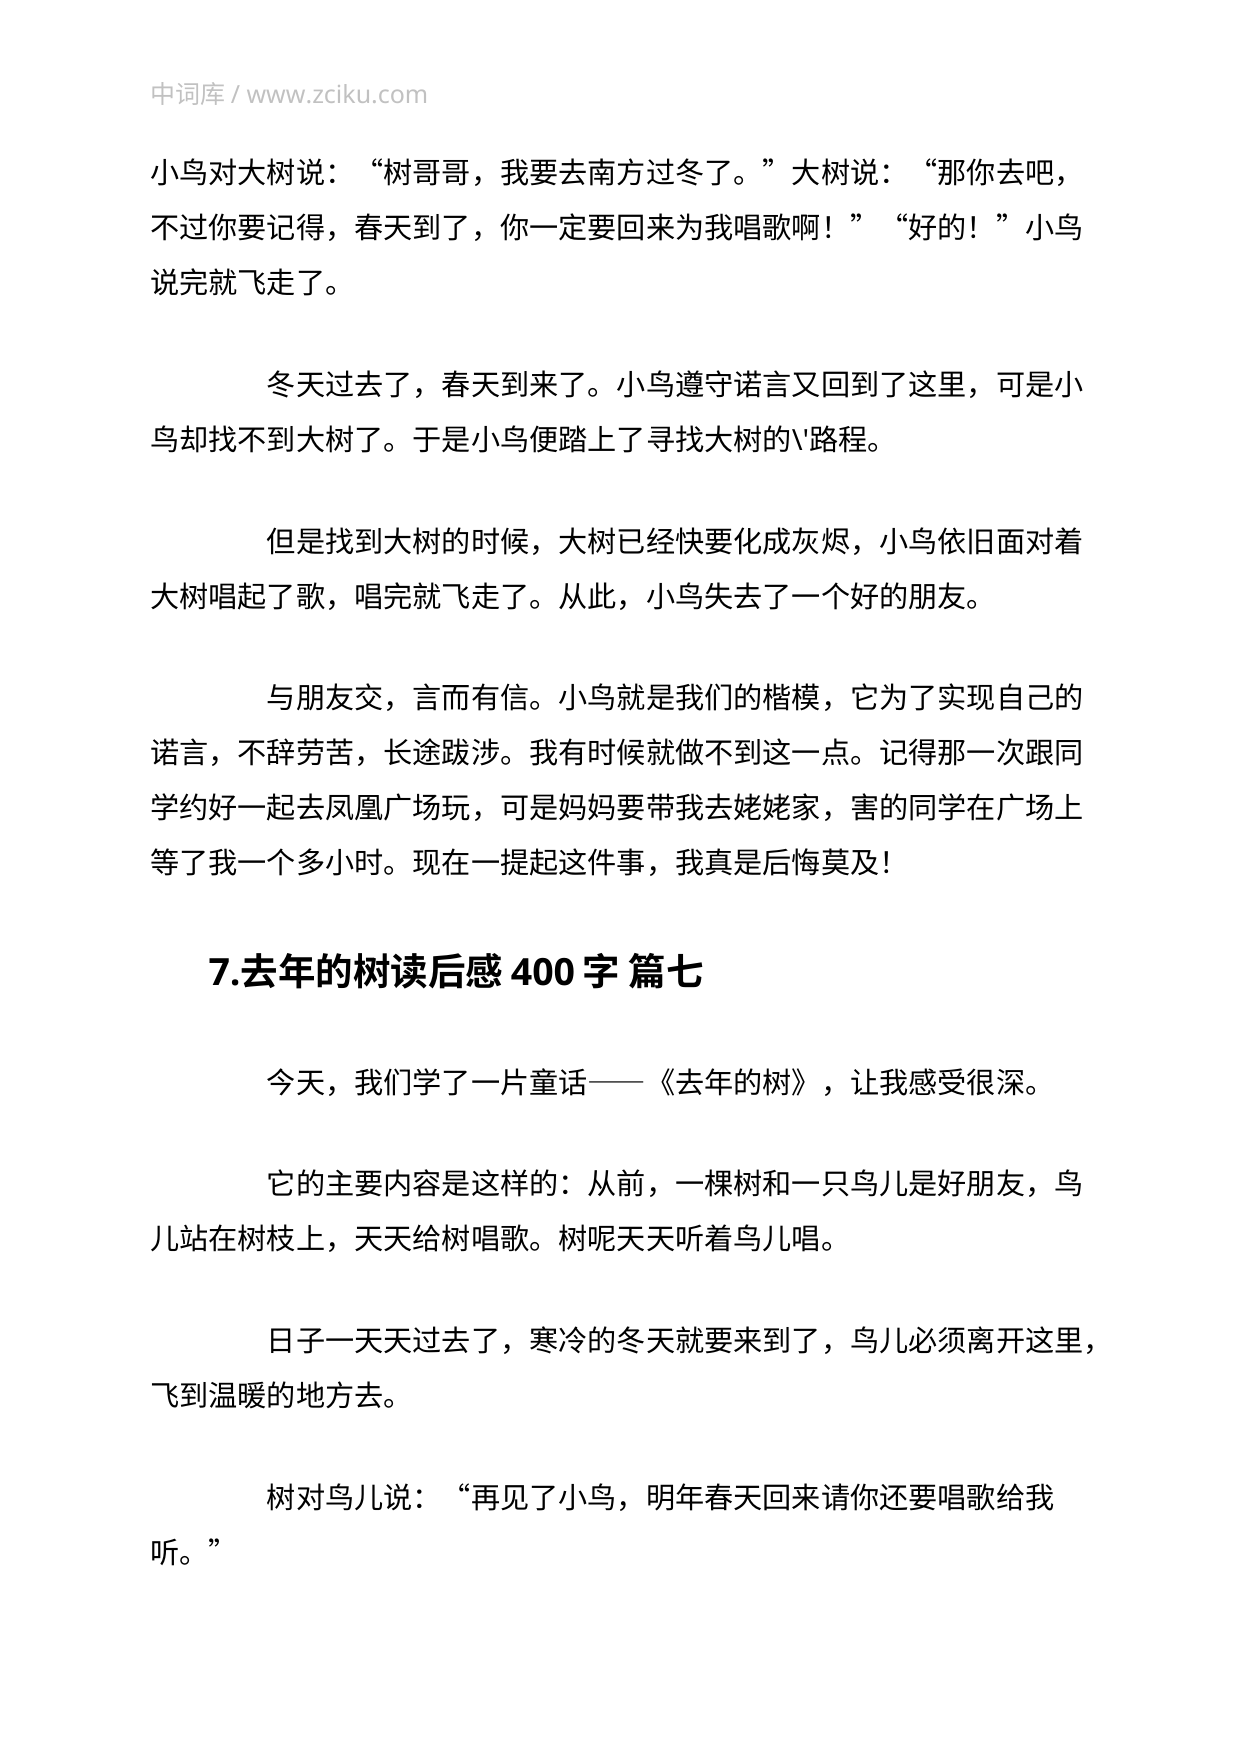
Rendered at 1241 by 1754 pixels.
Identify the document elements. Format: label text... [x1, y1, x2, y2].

text 7.去年的树读后感400字 篇七 [150, 942, 1090, 996]
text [150, 150, 1090, 302]
text 冬天过去了，春天到来了。小鸟遵守诺言又回到了这里，可是小鸟却找不到大树了。于是小鸟便踏上了寻找大树的\'路程。 [150, 362, 1090, 459]
text 树对鸟儿说：“再见了小鸟，明年春天回来请你还要唱歌给我听。” [150, 1474, 1090, 1571]
text 日子一天天过去了，寒冷的冬天就要来到了，鸟儿必须离开这里，飞到温暖的地方去。 [150, 1318, 1090, 1415]
text 它的主要内容是这样的：从前，一棵树和一只鸟儿是好朋友，鸟儿站在树枝上，天天给树唱歌。树呢天天听着鸟儿唱。 [150, 1161, 1090, 1258]
text 今天，我们学了一片童话——《去年的树》，让我感受很深。 [150, 1059, 1090, 1101]
text 与朋友交，言而有信。小鸟就是我们的楷模，它为了实现自己的诺言，不辞劳苦，长途跋涉。我有时候就做不到这一点。记得那一次跟同学约好一起去凤凰广场玩，可是妈妈要带我去姥姥家，害的同学在广场上等了我一个多小时。现在一提起这件事，我真是后悔莫及！ [150, 675, 1090, 882]
text 但是找到大树的时候，大树已经快要化成灰烬，小鸟依旧面对着大树唱起了歌，唱完就飞走了。从此，小鸟失去了一个好的朋友。 [150, 518, 1090, 616]
